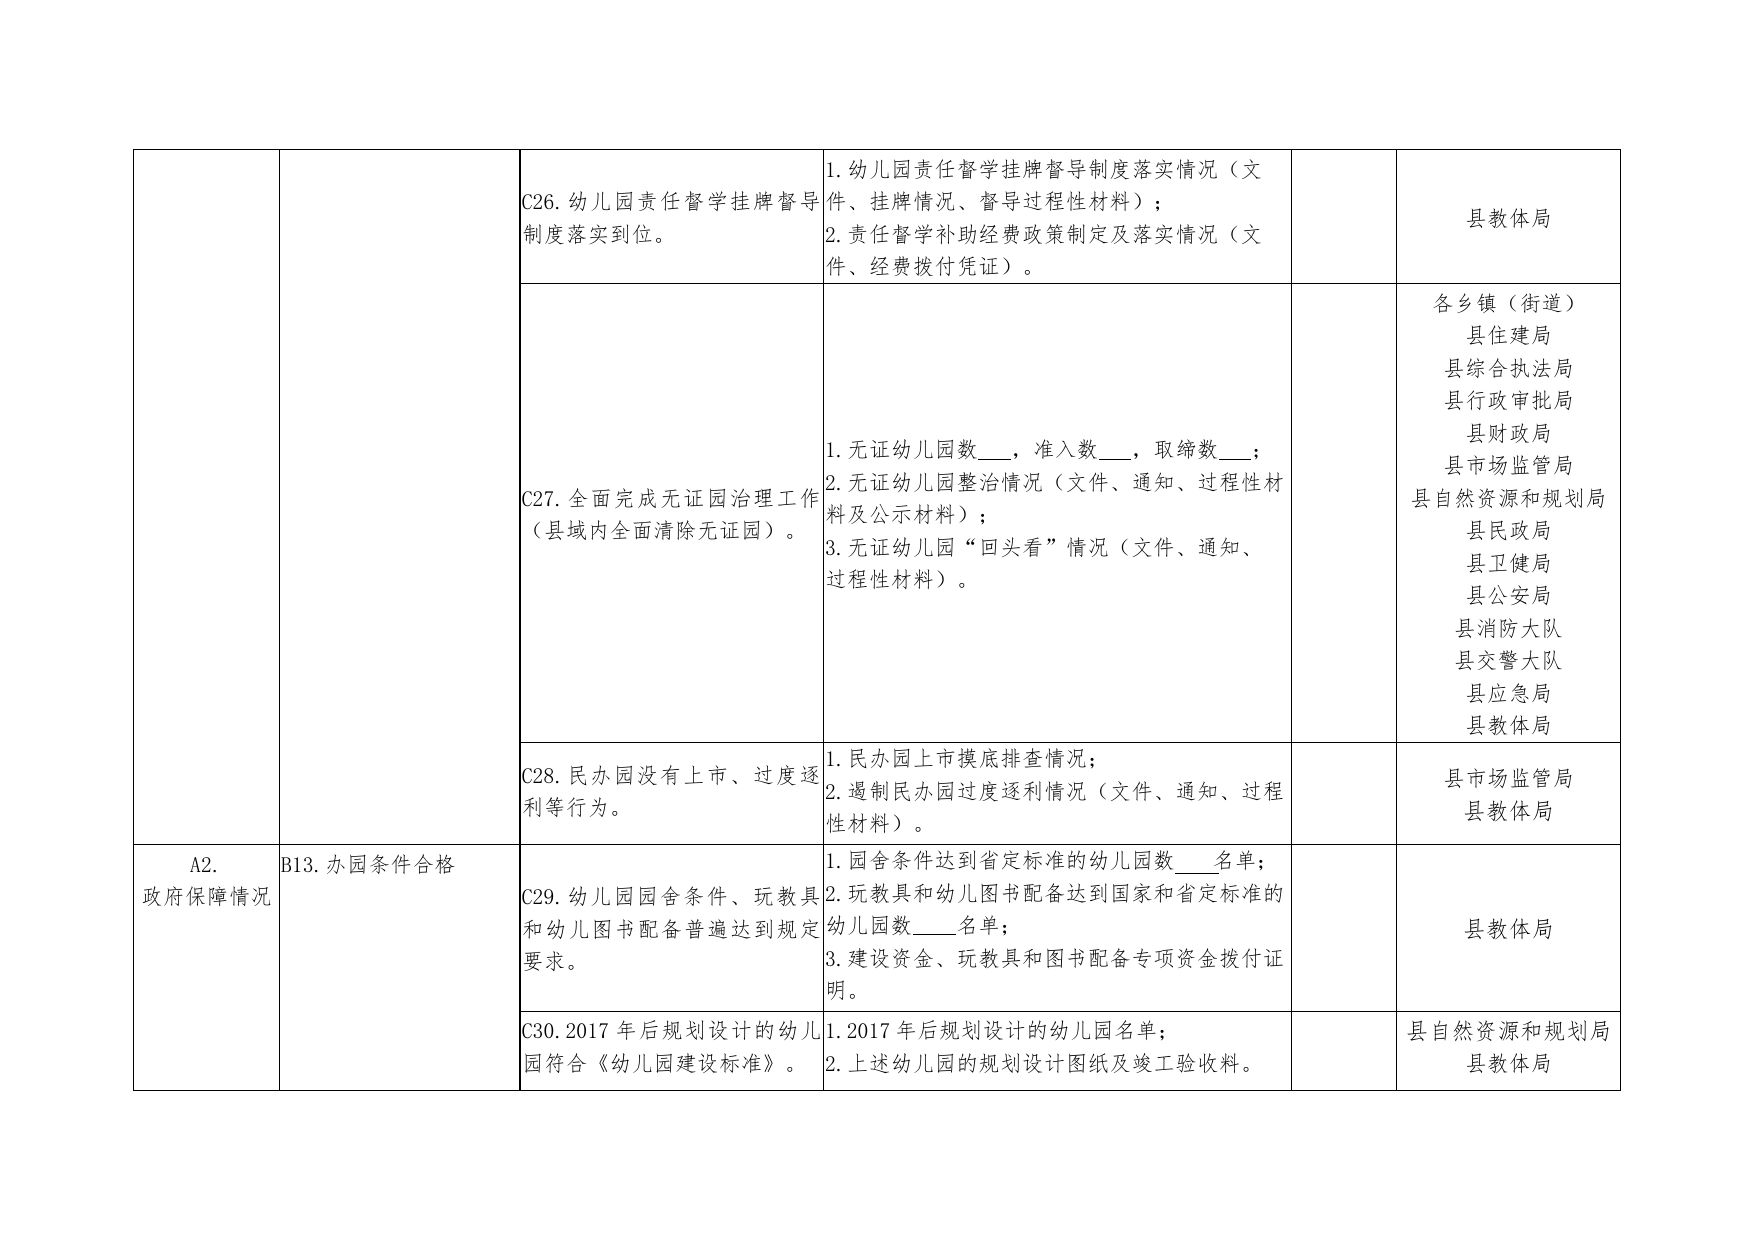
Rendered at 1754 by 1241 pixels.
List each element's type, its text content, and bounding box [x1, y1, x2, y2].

table_cell A2. 政府保障情况 [134, 845, 279, 1090]
table_cell 1.民办园上市摸底排查情况； 2.遏制民办园过度逐利情况（文件、通知、过程性材料）。 [824, 743, 1291, 844]
table_cell 县教体局 [1397, 150, 1620, 283]
table_cell [1292, 1012, 1396, 1090]
table_cell 县教体局 [1397, 845, 1620, 1011]
table_cell C26.幼儿园责任督学挂牌督导制度落实到位。 [521, 150, 823, 283]
table_cell [1292, 845, 1396, 1011]
table_cell 1.无证幼儿园数 ，准入数 ，取缔数 ； 2.无证幼儿园整治情况（文件、通知、过程性材料及公示材料）； 3.无证幼儿园“回头看”情况（文件、通知、 过程性材料）。 [824, 284, 1291, 742]
table_cell [1292, 284, 1396, 742]
table_cell 1.幼儿园责任督学挂牌督导制度落实情况（文件、挂牌情况、督导过程性材料）； 2.责任督学补助经费政策制定及落实情况（文件、经费拨付凭证）。 [824, 150, 1291, 283]
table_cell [824, 1012, 1291, 1090]
table_cell 1.园舍条件达到省定标准的幼儿园数 名单； 2.玩教具和幼儿图书配备达到国家和省定标准的幼儿园数 名单； 3.建设资金、玩教具和图书配备专项资金拨付证明。 [824, 845, 1291, 1011]
table_cell B13.办园条件合格 [280, 845, 519, 1090]
table_cell C27.全面完成无证园治理工作（县域内全面清除无证园）。 [521, 284, 823, 742]
table_cell 县市场监管局 县教体局 [1397, 743, 1620, 844]
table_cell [521, 1012, 823, 1090]
table_cell C29.幼儿园园舍条件、玩教具和幼儿图书配备普遍达到规定要求。 [521, 845, 823, 1011]
table_cell [1292, 150, 1396, 283]
table_cell 县自然资源和规划局 县教体局 [1397, 1012, 1620, 1090]
table_cell C28.民办园没有上市、过度逐利等行为。 [521, 743, 823, 844]
table_cell 各乡镇（街道） 县住建局 县综合执法局 县行政审批局 县财政局 县市场监管局 县自然资源和规划局 县民政局 县卫健局 县公安局 县消防大队 县交警大队 县应急局 县教体局 [1397, 284, 1620, 742]
table_cell [1292, 743, 1396, 844]
